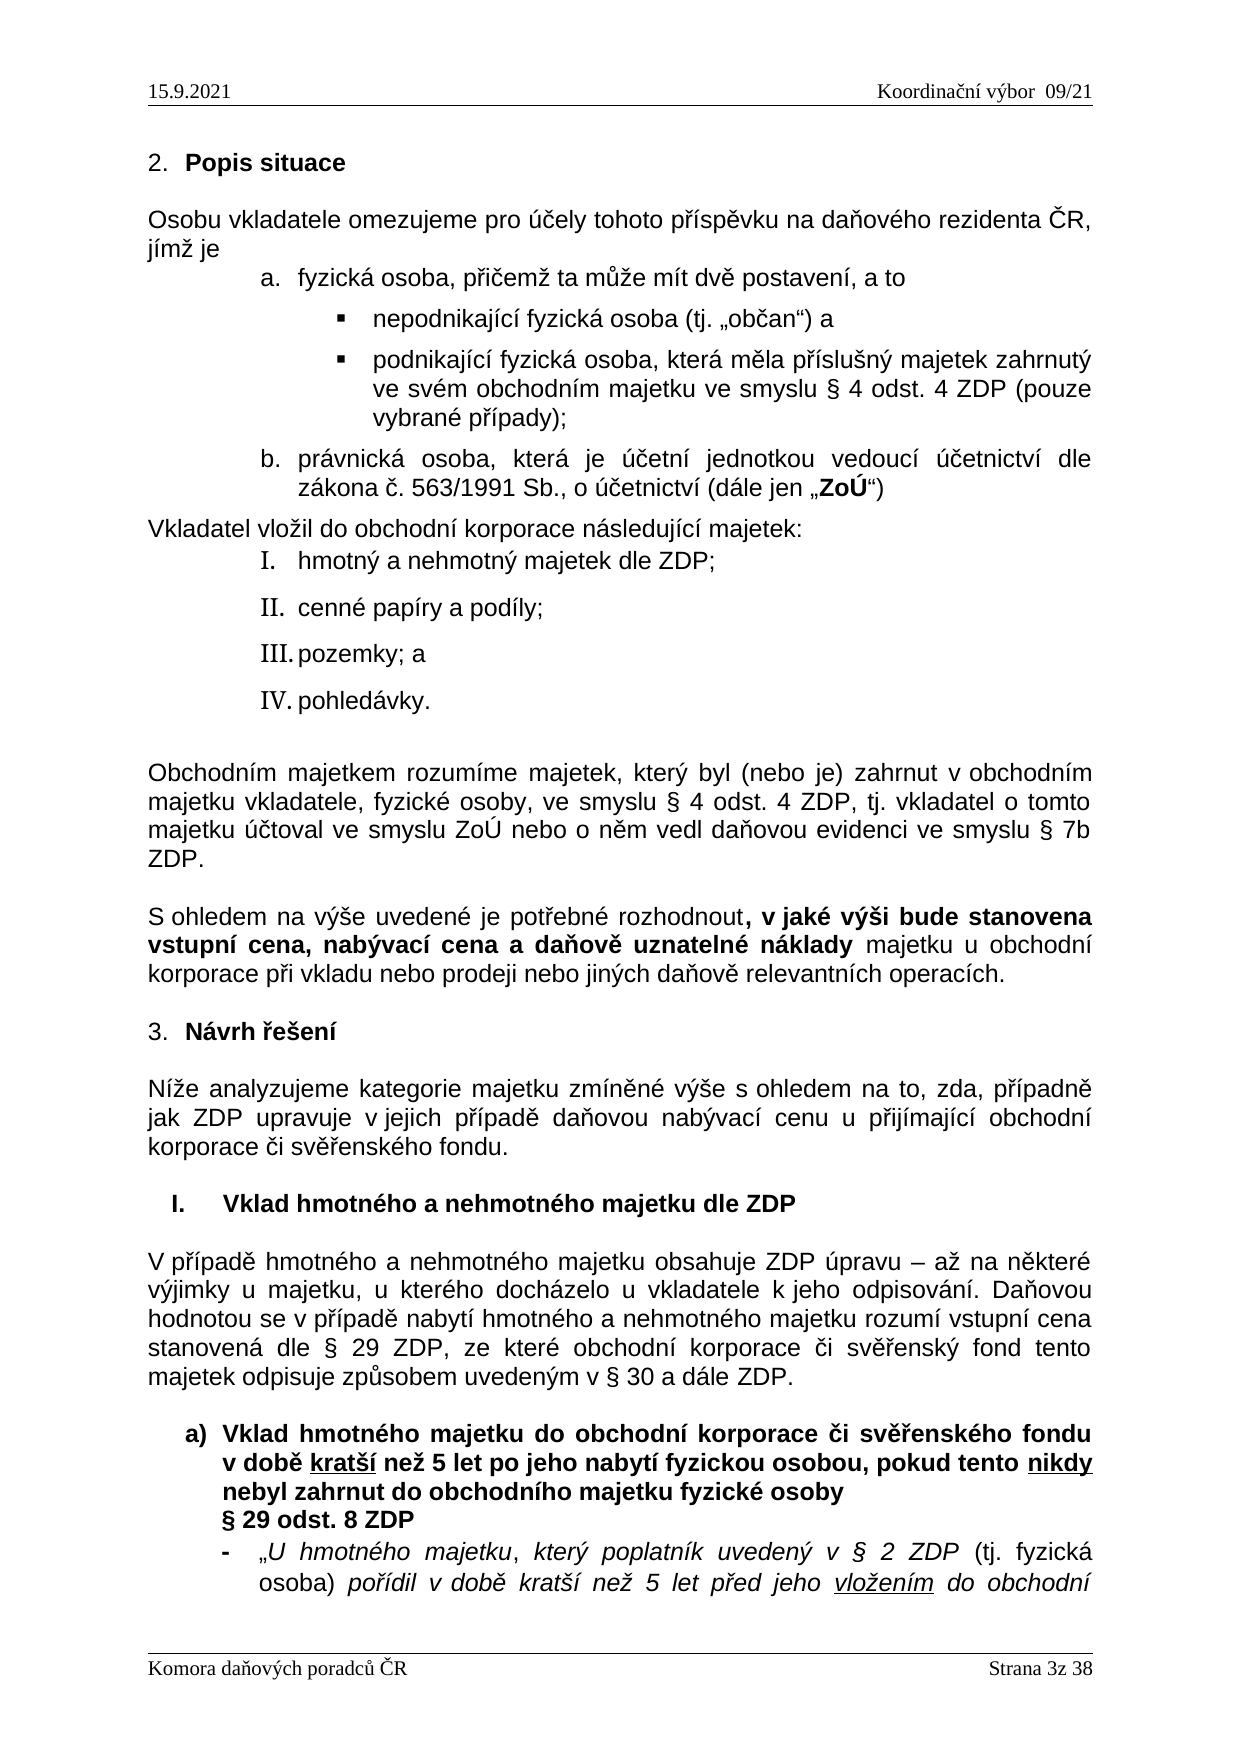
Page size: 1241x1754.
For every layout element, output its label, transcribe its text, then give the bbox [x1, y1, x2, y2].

list nepodnikající fyzická osoba (tj. „občan“) a [335, 304, 1093, 333]
text V případě hmotného a nehmotného majetku obsahuje ZDP úpravu – až na některé výjimky u majetku, u kterého docházelo u vkladatele k jeho odpisování. Daňovou hodnotou se v případě nabytí hmotného a nehmotného majetku rozumí vstupní cena stanovená dle § 29 ZDP, ze které obchodní korporace či svěřenský fond tento majetek odpisuje způsobem uvedeným v § 30 a dále ZDP. [148, 1247, 1093, 1390]
list Vklad hmotného a nehmotného majetku dle ZDP [185, 1189, 1093, 1218]
list Vklad hmotného majetku do obchodní korporace či svěřenského fondu v době kratší než 5 let po jeho nabytí fyzickou osobou, pokud tento nikdy nebyl zahrnut do obchodního majetku fyzické osoby [185, 1419, 1093, 1505]
list podnikající fyzická osoba, která měla příslušný majetek zahrnutý ve svém obchodním majetku ve smyslu § 4 odst. 4 ZDP (pouze vybrané případy); [335, 345, 1093, 432]
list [221, 1534, 1093, 1597]
text S ohledem na výše uvedené je potřebné rozhodnout, v jaké výši bude stanovena vstupní cena, nabývací cena a daňově uznatelné náklady majetku u obchodní korporace při vkladu nebo prodeji nebo jiných daňově relevantních operacích. [148, 902, 1093, 988]
list cenné papíry a podíly; [260, 589, 1093, 623]
text § 29 odst. 8 ZDP [148, 1505, 1093, 1534]
list hmotný a nehmotný majetek dle ZDP; [260, 543, 1093, 577]
text Níže analyzujeme kategorie majetku zmíněné výše s ohledem na to, zda, případně jak ZDP upravuje v jejich případě daňovou nabývací cenu u přijímající obchodní korporace či svěřenského fondu. [148, 1074, 1093, 1160]
text Obchodním majetkem rozumíme majetek, který byl (nebo je) zahrnut v obchodním majetku vkladatele, fyzické osoby, ve smyslu § 4 odst. 4 ZDP, tj. vkladatel o tomto majetku účtoval ve smyslu ZoÚ nebo o něm vedl daňovou evidenci ve smyslu § 7b ZDP. [148, 758, 1093, 873]
list pozemky; a [260, 636, 1093, 670]
subtitle Návrh řešení [148, 1017, 1093, 1045]
list pohledávky. [260, 682, 1093, 717]
list právnická osoba, která je účetní jednotkou vedoucí účetnictví dle zákona č. 563/1991 Sb., o účetnictví (dále jen „ZoÚ“) [260, 444, 1093, 502]
subtitle Popis situace [148, 148, 1093, 176]
text Osobu vkladatele omezujeme pro účely tohoto příspěvku na daňového rezidenta ČR, jímž je [148, 205, 1093, 263]
text Vkladatel vložil do obchodní korporace následující majetek: [148, 514, 1093, 543]
list fyzická osoba, přičemž ta může mít dvě postavení, a to [260, 263, 1093, 291]
